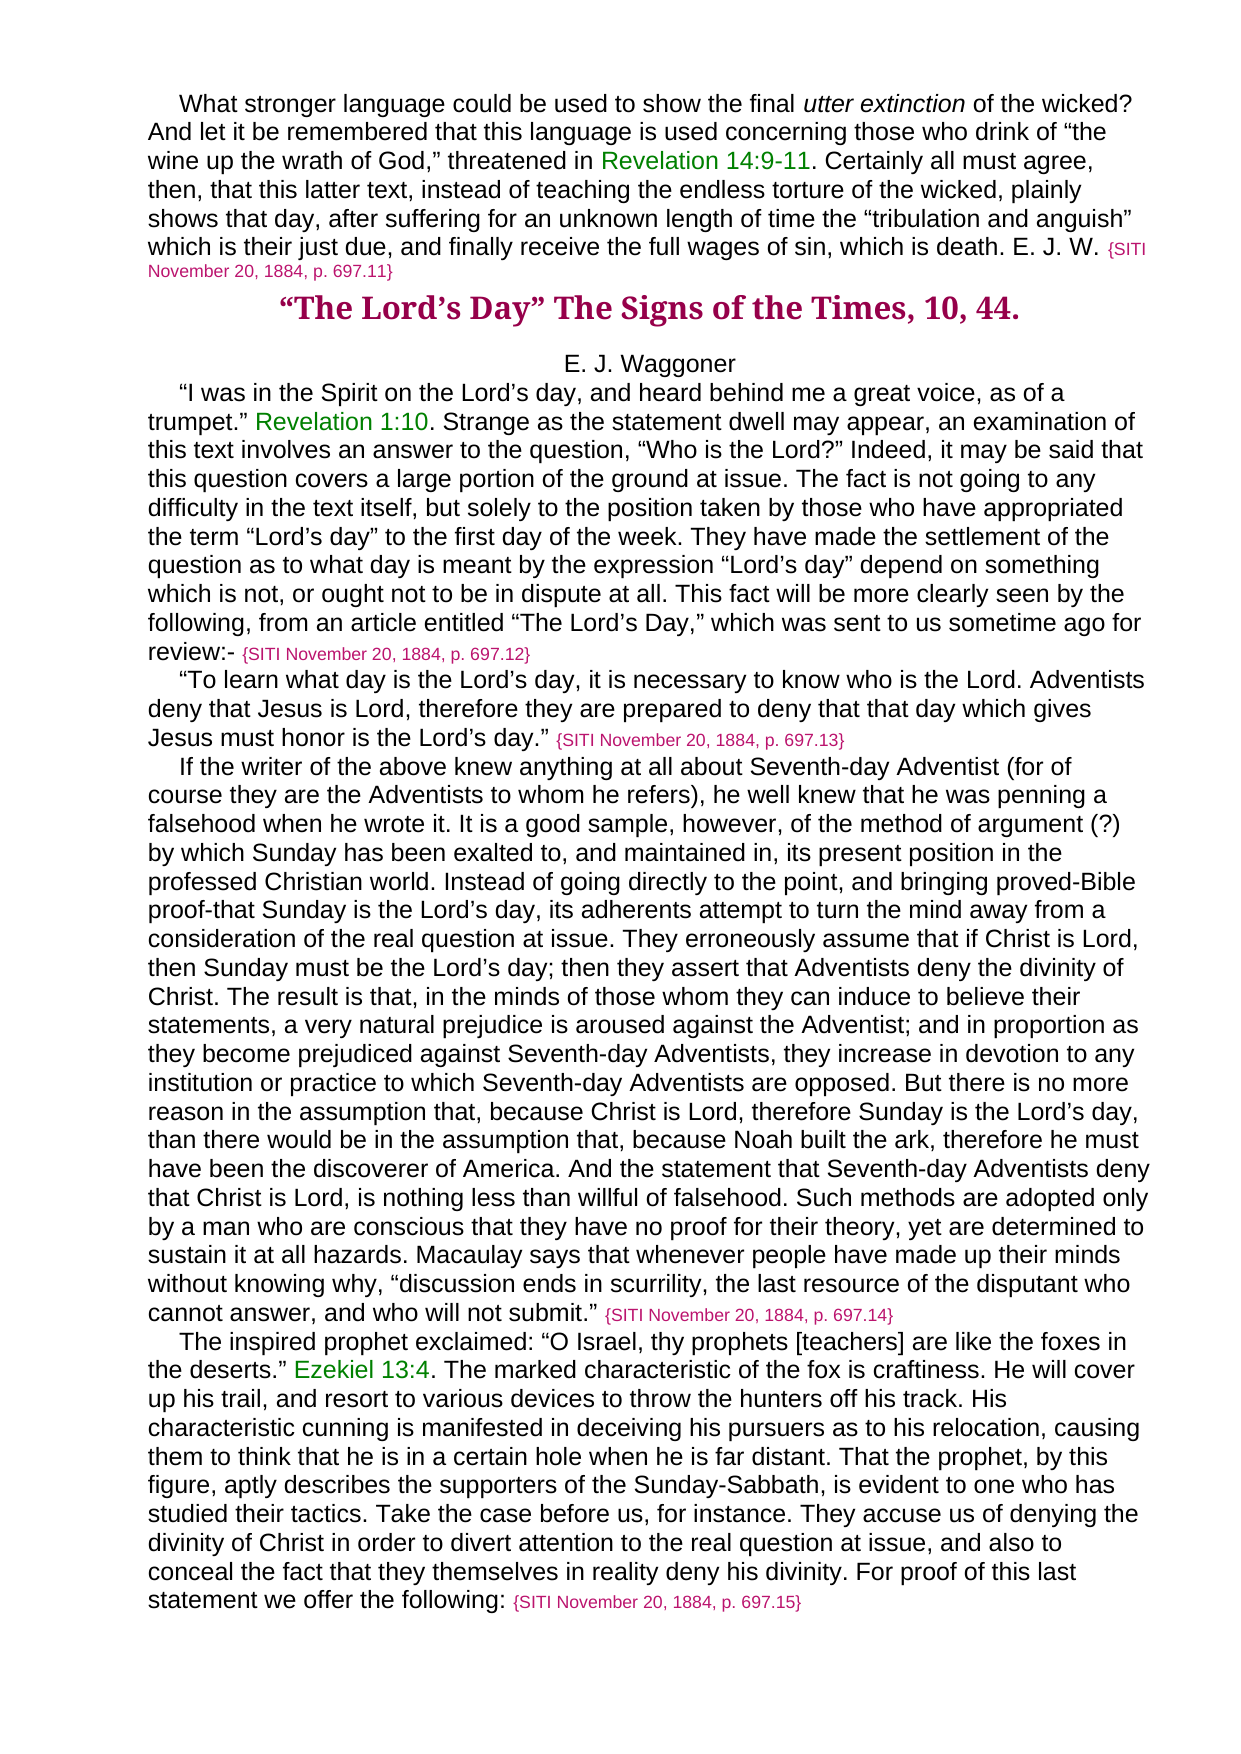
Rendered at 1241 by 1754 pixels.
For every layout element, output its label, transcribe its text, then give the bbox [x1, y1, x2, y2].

text “The Lord’s Day” The Signs of the Times, 10, 44. [148, 281, 1152, 328]
text “I was in the Spirit on the Lord’s day, and heard behind me a great voice, as of a trumpet.” Revelation 1:10. Strange as the statement dwell may appear, an examination of this text involves an answer to the question, “Who is the Lord?” Indeed, it may be said that this question covers a large portion of the ground at issue. The fact is not going to any difficulty in the text itself, but solely to the position taken by those who have appropriated the term “Lord’s day” to the first day of the week. They have made the settlement of the question as to what day is meant by the expression “Lord’s day” depend on something which is not, or ought not to be in dispute at all. This fact will be more clearly seen by the following, from an article entitled “The Lord’s Day,” which was sent to us sometime ago for review:- {SITI November 20, 1884, p. 697.12} [148, 378, 1152, 665]
text The inspired prophet exclaimed: “O Israel, thy prophets [teachers] are like the foxes in the deserts.” Ezekiel 13:4. The marked characteristic of the fox is craftiness. He will cover up his trail, and resort to various devices to throw the hunters off his track. His characteristic cunning is manifested in deceiving his pursuers as to his relocation, causing them to think that he is in a certain hole when he is far distant. That the prophet, by this figure, aptly describes the supporters of the Sunday-Sabbath, is evident to one who has studied their tactics. Take the case before us, for instance. They accuse us of denying the divinity of Christ in order to divert attention to the real question at issue, and also to conceal the fact that they themselves in reality deny his divinity. For proof of this last statement we offer the following: {SITI November 20, 1884, p. 697.15} [148, 1327, 1152, 1614]
text If the writer of the above knew anything at all about Seventh-day Adventist (for of course they are the Adventists to whom he refers), he well knew that he was penning a falsehood when he wrote it. It is a good sample, however, of the method of argument (?) by which Sunday has been exalted to, and maintained in, its present position in the professed Christian world. Instead of going directly to the point, and bringing proved-Bible proof-that Sunday is the Lord’s day, its adherents attempt to turn the mind away from a consideration of the real question at issue. They erroneously assume that if Christ is Lord, then Sunday must be the Lord’s day; then they assert that Adventists deny the divinity of Christ. The result is that, in the minds of those whom they can induce to believe their statements, a very natural prejudice is aroused against the Adventist; and in proportion as they become prejudiced against Seventh-day Adventists, they increase in devotion to any institution or practice to which Seventh-day Adventists are opposed. But there is no more reason in the assumption that, because Christ is Lord, therefore Sunday is the Lord’s day, than there would be in the assumption that, because Noah built the ark, therefore he must have been the discoverer of America. And the statement that Seventh-day Adventists deny that Christ is Lord, is nothing less than willful of falsehood. Such methods are adopted only by a man who are conscious that they have no proof for their theory, yet are determined to sustain it at all hazards. Macaulay says that whenever people have made up their minds without knowing why, “discussion ends in scurrility, the last resource of the disputant who cannot answer, and who will not submit.” {SITI November 20, 1884, p. 697.14} [148, 752, 1152, 1327]
text What stronger language could be used to show the final utter extinction of the wicked? And let it be remembered that this language is used concerning those who drink of “the wine up the wrath of God,” threatened in Revelation 14:9-11. Certainly all must agree, then, that this latter text, instead of teaching the endless torture of the wicked, plainly shows that day, after suffering for an unknown length of time the “tribulation and anguish” which is their just due, and finally receive the full wages of sin, which is death. E. J. W. {SITI November 20, 1884, p. 697.11} [148, 88, 1152, 281]
text “To learn what day is the Lord’s day, it is necessary to know who is the Lord. Adventists deny that Jesus is Lord, therefore they are prepared to deny that that day which gives Jesus must honor is the Lord’s day.” {SITI November 20, 1884, p. 697.13} [148, 665, 1152, 752]
text E. J. Waggoner [148, 349, 1152, 378]
